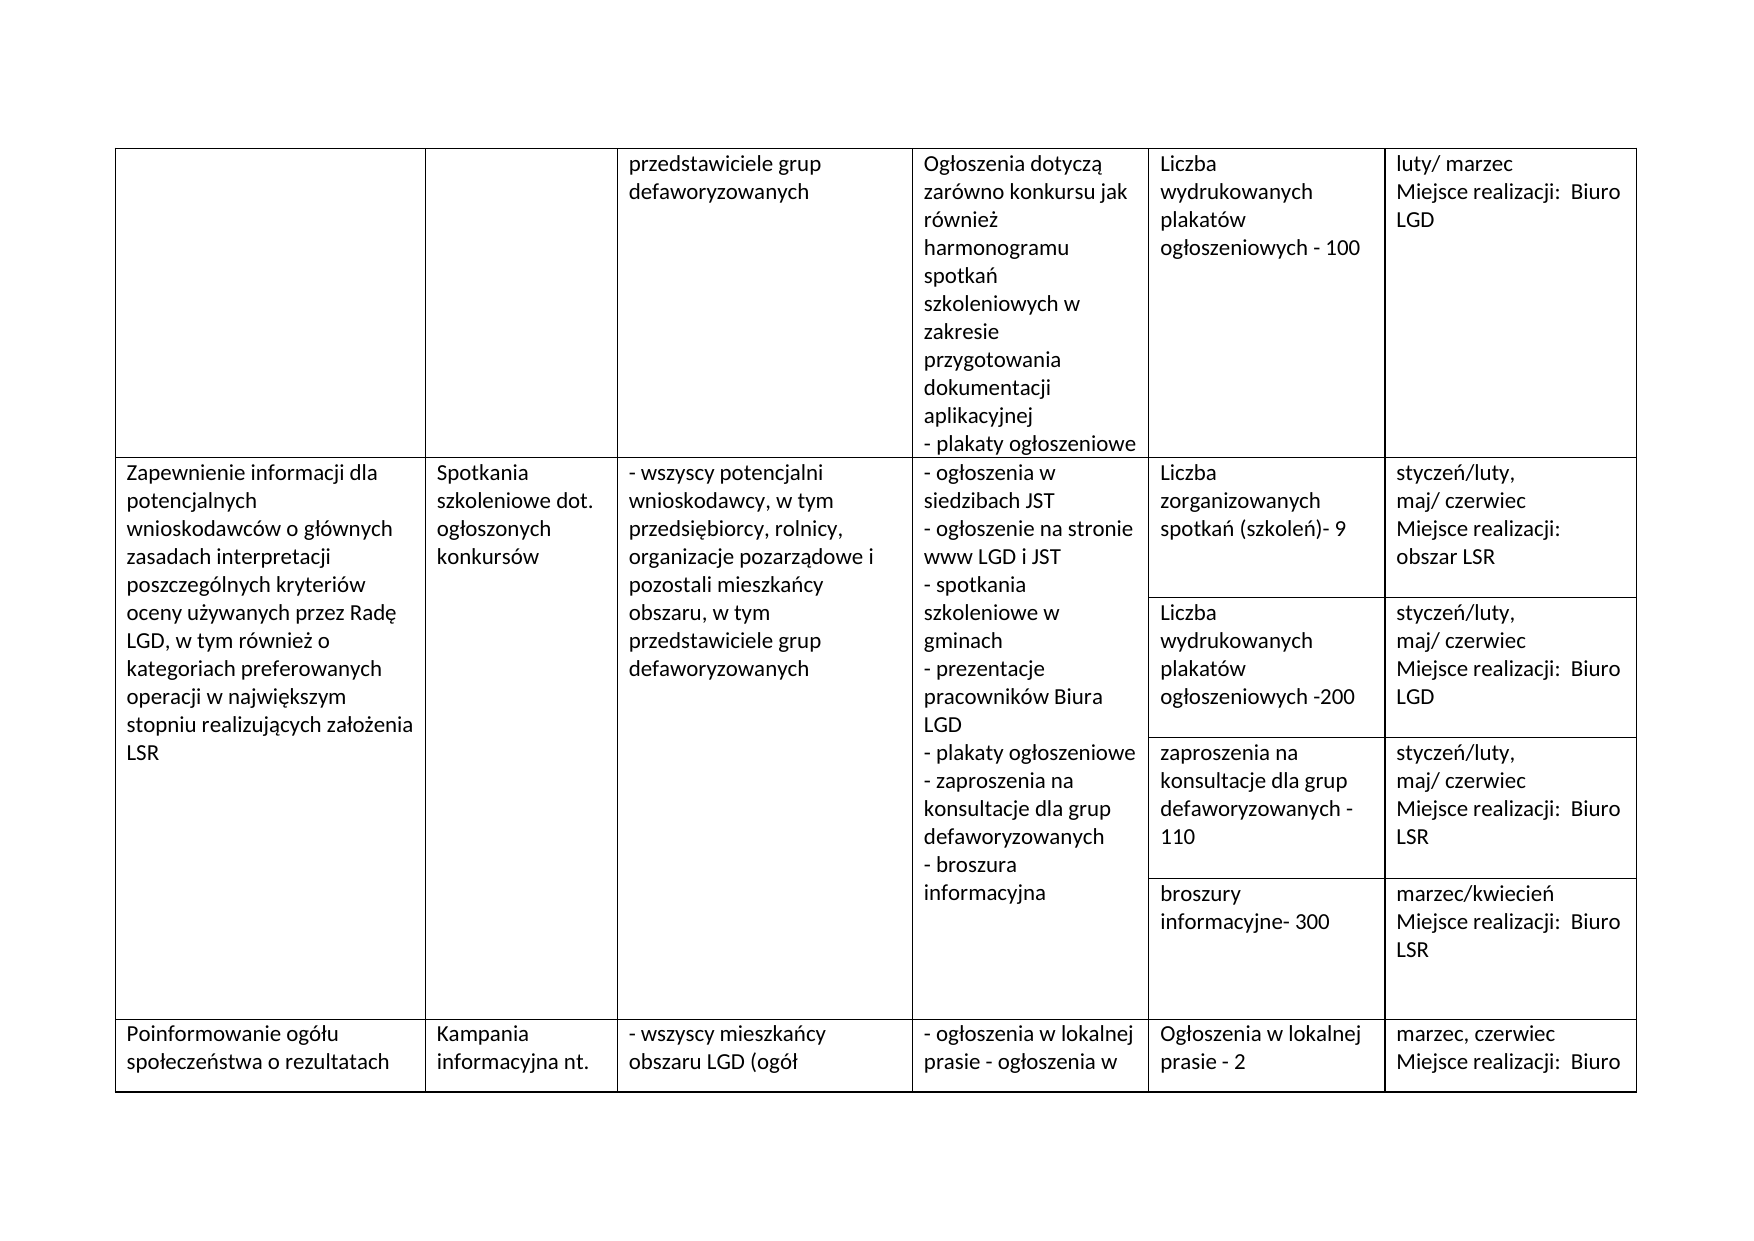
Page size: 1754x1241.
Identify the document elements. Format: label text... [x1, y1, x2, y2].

table_cell - ogłoszenia w siedzibach JST - ogłoszenie na stronie www LGD i JST - spotkania szkoleniowe w gminach - prezentacje pracowników Biura LGD - plakaty ogłoszeniowe - zaproszenia na konsultacje dla grup defaworyzowanych - broszura informacyjna [913, 458, 1148, 1018]
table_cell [1386, 1020, 1636, 1091]
table_cell broszury informacyjne- 300 [1149, 879, 1384, 1018]
table_cell Spotkania szkoleniowe dot. ogłoszonych konkursów [426, 458, 617, 1018]
table_cell zaproszenia na konsultacje dla grup defaworyzowanych -110 [1149, 738, 1384, 878]
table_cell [913, 1020, 1148, 1091]
table_cell styczeń/luty, maj/ czerwiec Miejsce realizacji: obszar LSR [1386, 458, 1636, 597]
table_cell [426, 149, 617, 457]
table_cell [618, 149, 912, 457]
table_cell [1149, 1020, 1384, 1091]
table_cell styczeń/luty, maj/ czerwiec Miejsce realizacji: Biuro LGD [1386, 598, 1636, 737]
table_cell Liczba zorganizowanych spotkań (szkoleń)- 9 [1149, 458, 1384, 597]
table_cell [913, 149, 1148, 457]
table_cell marzec/kwiecień Miejsce realizacji: Biuro LSR [1386, 879, 1636, 1018]
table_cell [116, 1020, 425, 1091]
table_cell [618, 1020, 912, 1091]
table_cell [1386, 149, 1636, 457]
table_cell Zapewnienie informacji dla potencjalnych wnioskodawców o głównych zasadach interpretacji poszczególnych kryteriów oceny używanych przez Radę LGD, w tym również o kategoriach preferowanych operacji w największym stopniu realizujących założenia LSR [116, 458, 425, 1018]
table_cell styczeń/luty, maj/ czerwiec Miejsce realizacji: Biuro LSR [1386, 738, 1636, 878]
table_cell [116, 149, 425, 457]
table_cell Liczba wydrukowanych plakatów ogłoszeniowych - 100 [1149, 149, 1384, 457]
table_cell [426, 1020, 617, 1091]
table_cell Liczba wydrukowanych plakatów ogłoszeniowych -200 [1149, 598, 1384, 737]
